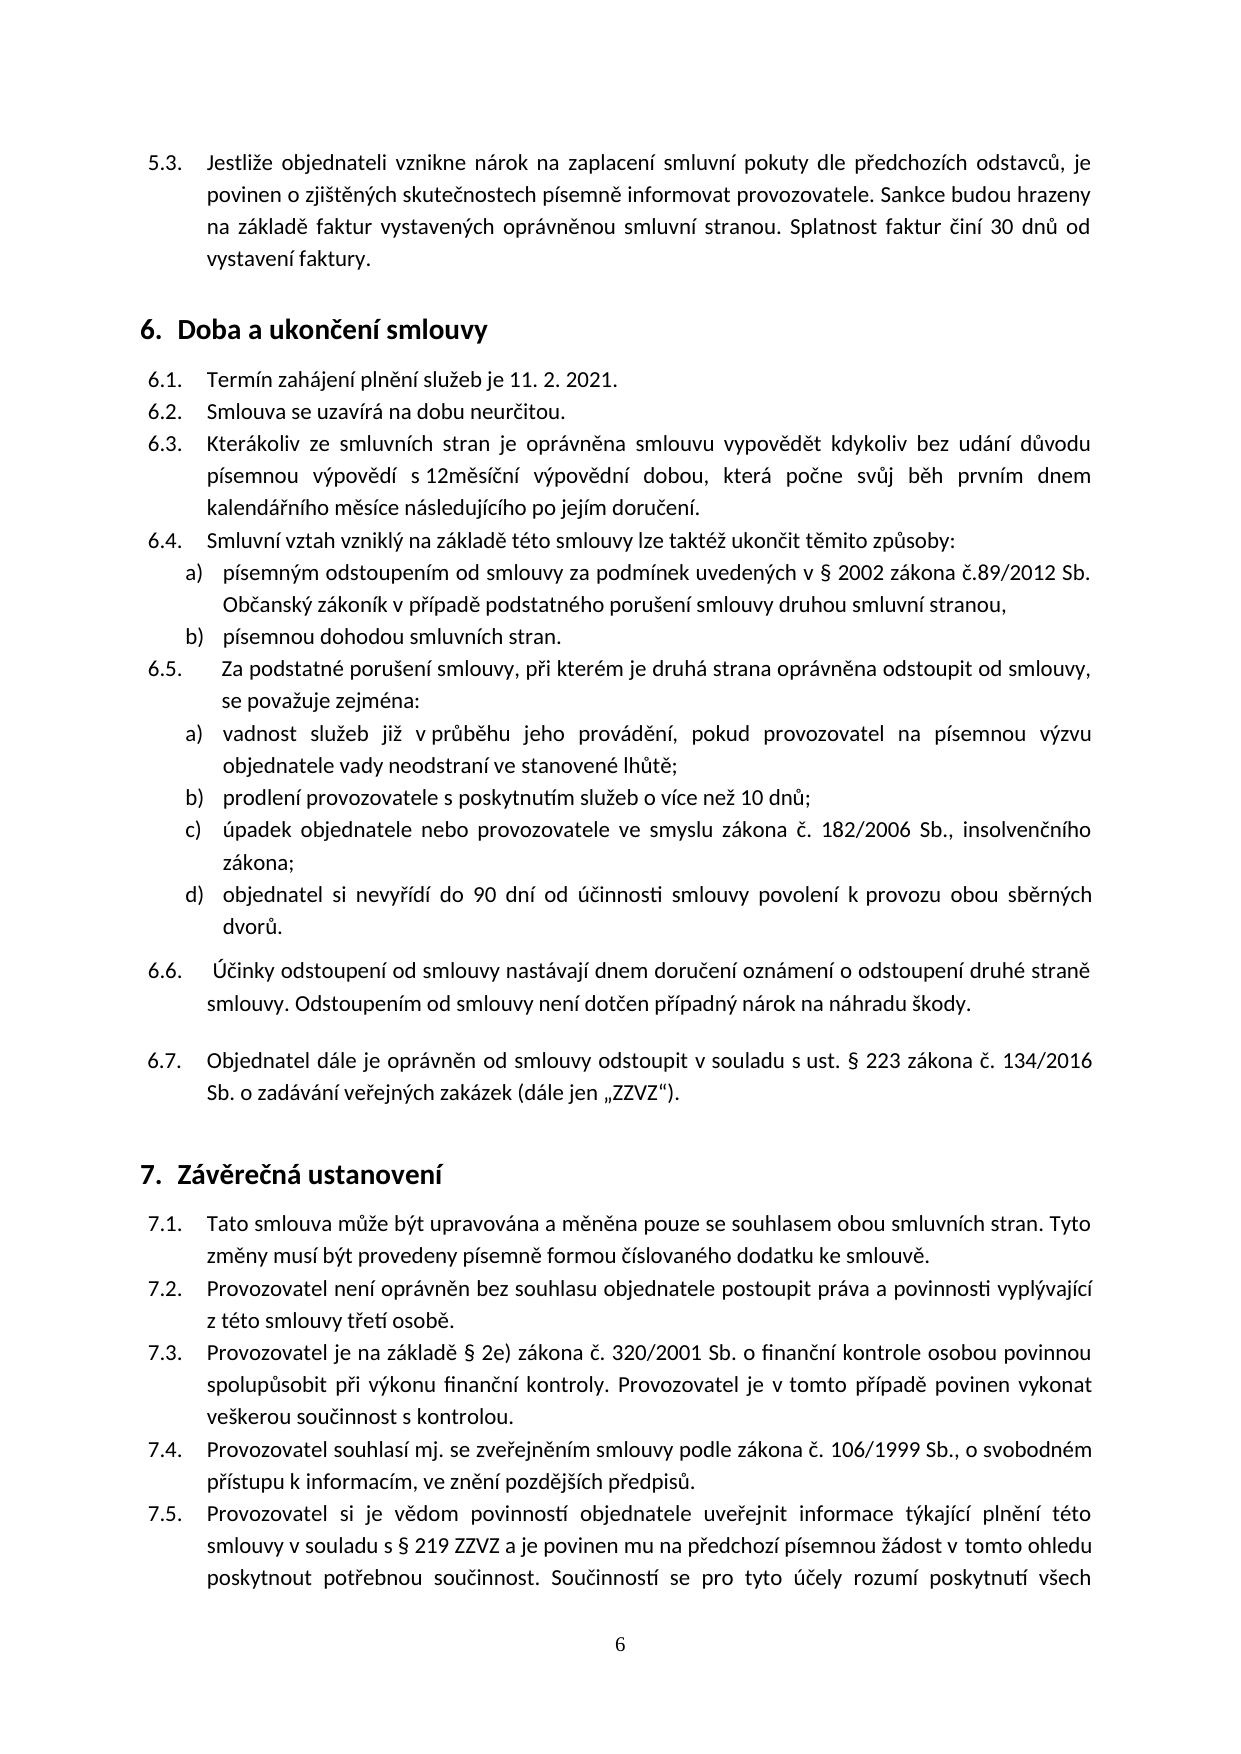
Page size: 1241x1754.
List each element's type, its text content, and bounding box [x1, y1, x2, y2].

list Za podstatné porušení smlouvy, při kterém je druhá strana oprávněna odstoupit od smlouvy, se považuje zejména: [148, 654, 1093, 715]
list Smluvní vztah vzniklý na základě této smlouvy lze taktéž ukončit těmito způsoby: [148, 526, 1093, 554]
list Tato smlouva může být upravována a měněna pouze se souhlasem obou smluvních stran. Tyto změny musí být provedeny písemně formou číslovaného dodatku ke smlouvě. [148, 1209, 1093, 1269]
list Provozovatel není oprávněn bez souhlasu objednatele postoupit práva a povinnosti vyplývající z této smlouvy třetí osobě. [148, 1274, 1093, 1334]
list písemným odstoupením od smlouvy za podmínek uvedených v § 2002 zákona č.89/2012 Sb. Občanský zákoník v případě podstatného porušení smlouvy druhou smluvní stranou, [185, 558, 1093, 618]
list Provozovatel je na základě § 2e) zákona č. 320/2001 Sb. o finanční kontrole osobou povinnou spolupůsobit při výkonu finanční kontroly. Provozovatel je v tomto případě povinen vykonat veškerou součinnost s kontrolou. [148, 1338, 1093, 1431]
list Objednatel dále je oprávněn od smlouvy odstoupit v souladu s ust. § 223 zákona č. 134/2016 Sb. o zadávání veřejných zakázek (dále jen „ZZVZ“). [147, 1046, 1093, 1106]
list Účinky odstoupení od smlouvy nastávají dnem doručení oznámení o odstoupení druhé straně smlouvy. Odstoupením od smlouvy není dotčen případný nárok na náhradu škody. [148, 957, 1093, 1017]
list Smlouva se uzavírá na dobu neurčitou. [148, 397, 1093, 425]
list písemnou dohodou smluvních stran. [185, 622, 1093, 650]
list vadnost služeb již v průběhu jeho provádění, pokud provozovatel na písemnou výzvu objednatele vady neodstraní ve stanovené lhůtě; [185, 719, 1093, 779]
list úpadek objednatele nebo provozovatele ve smyslu zákona č. 182/2006 Sb., insolvenčního zákona; [185, 815, 1093, 876]
subtitle Závěrečná ustanovení [140, 1156, 1093, 1192]
subtitle Doba a ukončení smlouvy [140, 311, 1093, 347]
list Jestliže objednateli vznikne nárok na zaplacení smluvní pokuty dle předchozích odstavců, je povinen o zjištěných skutečnostech písemně informovat provozovatele. Sankce budou hrazeny na základě faktur vystavených oprávněnou smluvní stranou. Splatnost faktur činí 30 dnů od vystavení faktury. [148, 148, 1093, 272]
list Termín zahájení plnění služeb je 11. 2. 2021. [148, 365, 1093, 393]
list Kterákoliv ze smluvních stran je oprávněna smlouvu vypovědět kdykoliv bez udání důvodu písemnou výpovědí s 12měsíční výpovědní dobou, která počne svůj běh prvním dnem kalendářního měsíce následujícího po jejím doručení. [148, 429, 1093, 522]
list prodlení provozovatele s poskytnutím služeb o více než 10 dnů; [185, 783, 1093, 811]
list objednatel si nevyřídí do 90 dní od účinnosti smlouvy povolení k provozu obou sběrných dvorů. [185, 880, 1093, 940]
list Provozovatel souhlasí mj. se zveřejněním smlouvy podle zákona č. 106/1999 Sb., o svobodném přístupu k informacím, ve znění pozdějších předpisů. [148, 1435, 1093, 1495]
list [148, 1499, 1093, 1591]
